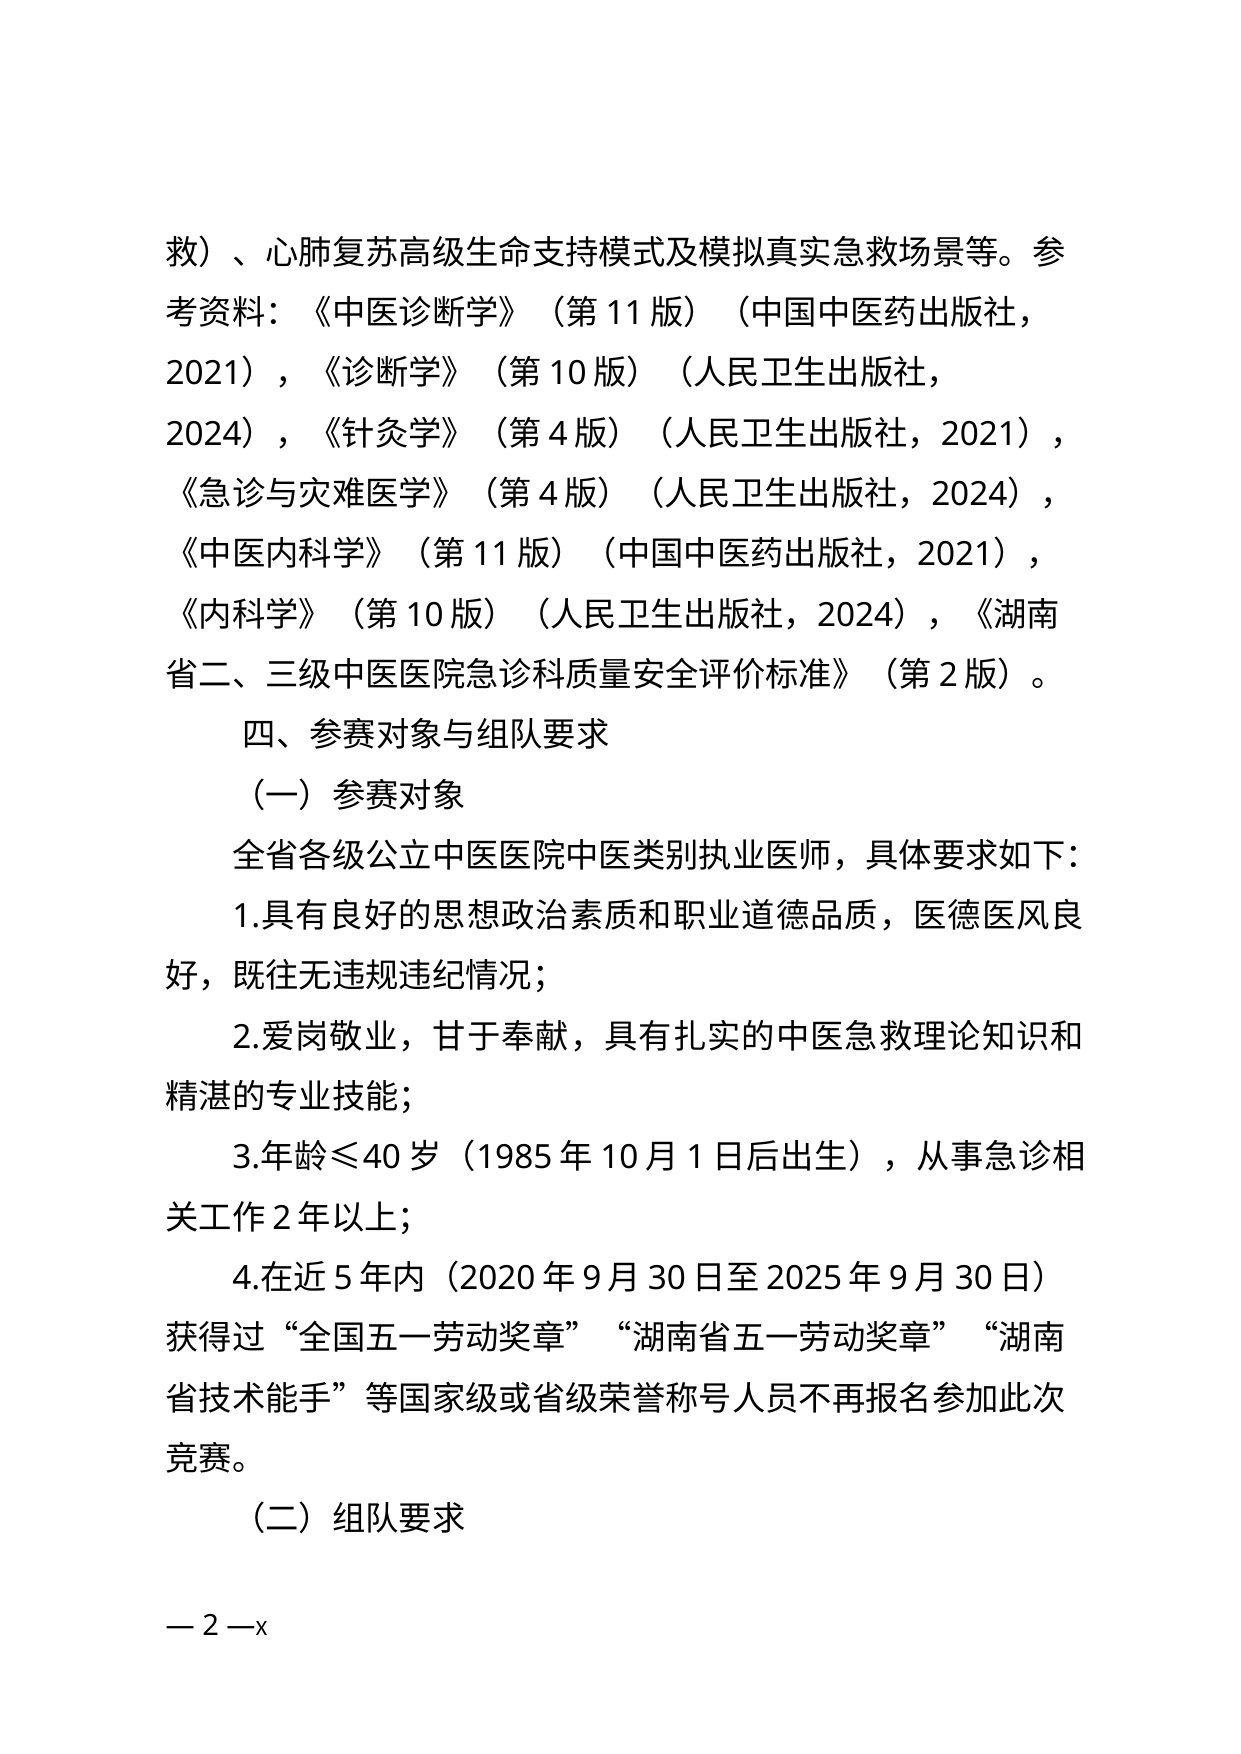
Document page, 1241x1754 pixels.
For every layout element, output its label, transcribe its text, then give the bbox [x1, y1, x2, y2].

text 全省各级公立中医医院中医类别执业医师，具体要求如下： [165, 823, 1087, 883]
text 2.爱岗敬业，甘于奉献，具有扎实的中医急救理论知识和精湛的专业技能； [165, 1003, 1087, 1124]
text 四、参赛对象与组队要求 [209, 702, 1087, 762]
text 4.在近5年内（2020年9月30日至2025年9月30日）获得过“全国五一劳动奖章”“湖南省五一劳动奖章”“湖南省技术能手”等国家级或省级荣誉称号人员不再报名参加此次竞赛。 [165, 1245, 1087, 1486]
text （一）参赛对象 [165, 762, 1087, 823]
text 1.具有良好的思想政治素质和职业道德品质，医德医风良好，既往无违规违纪情况； [165, 883, 1087, 1003]
text 3.年龄≤40岁（1985年10月1日后出生），从事急诊相关工作2年以上； [165, 1124, 1087, 1245]
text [165, 219, 1087, 702]
text （二）组队要求 [165, 1486, 1087, 1546]
